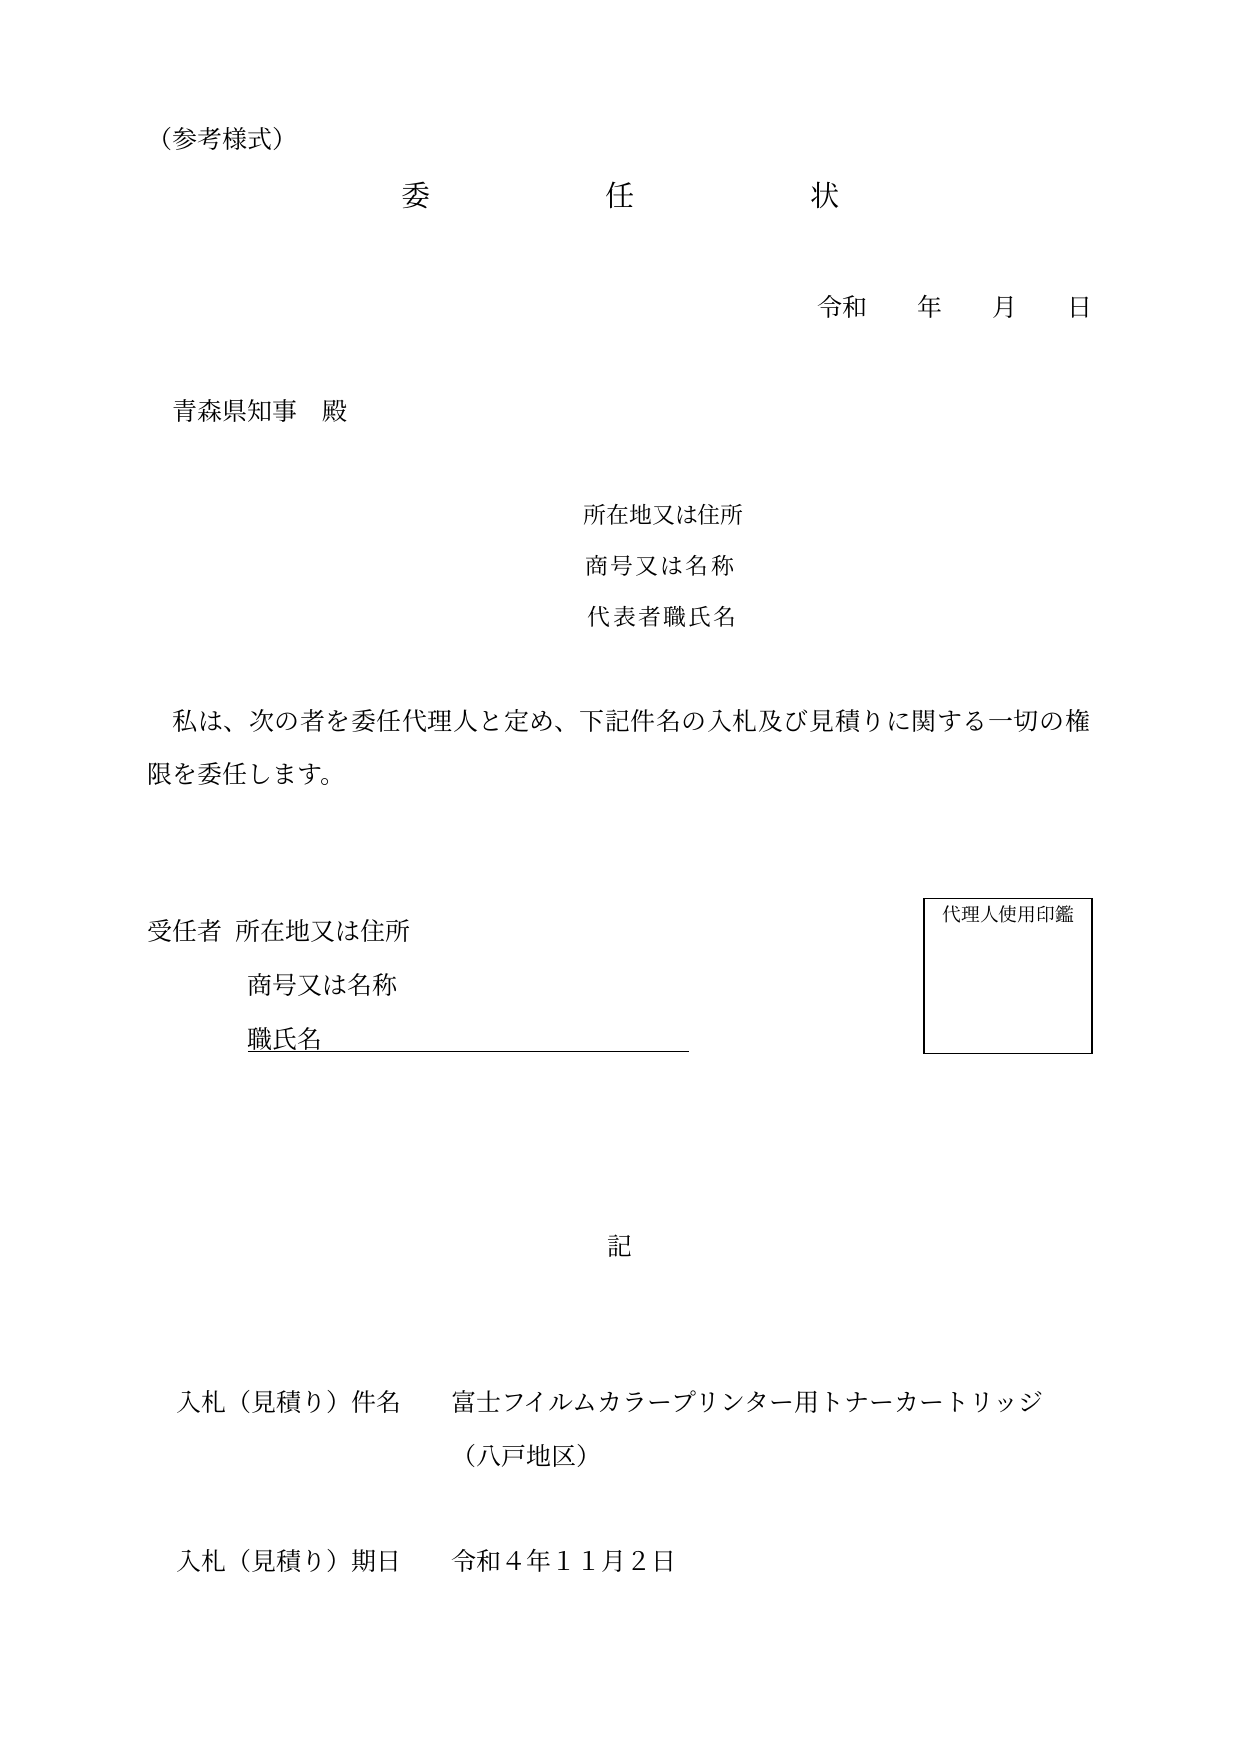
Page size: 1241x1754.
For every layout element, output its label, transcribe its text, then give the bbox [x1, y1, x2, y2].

text 職氏名 [148, 1020, 1092, 1056]
text 商号又は名称 [148, 965, 923, 1001]
text 商号又は名称 [148, 548, 1092, 581]
text 入札（見積り）件名 富士フイルムカラープリンター用トナーカートリッジ [148, 1383, 1092, 1418]
text 受任者 所在地又は住所 [148, 911, 923, 947]
text 所在地又は住所 [148, 497, 1092, 530]
text 私は、次の者を委任代理人と定め、下記件名の入札及び見積りに関する一切の権限を委任します。 [148, 701, 1092, 791]
text 入札（見積り）期日 令和４年１１月２日 [148, 1541, 1092, 1577]
text 令和 年 月 日 [148, 287, 1092, 323]
text （八戸地区） [148, 1436, 1092, 1472]
text 記 [148, 1227, 1092, 1263]
text 青森県知事 殿 [148, 392, 1092, 428]
text 委 任 状 [148, 173, 1092, 215]
text 代表者職氏名 [148, 599, 1082, 632]
text （参考様式） [148, 119, 1092, 155]
